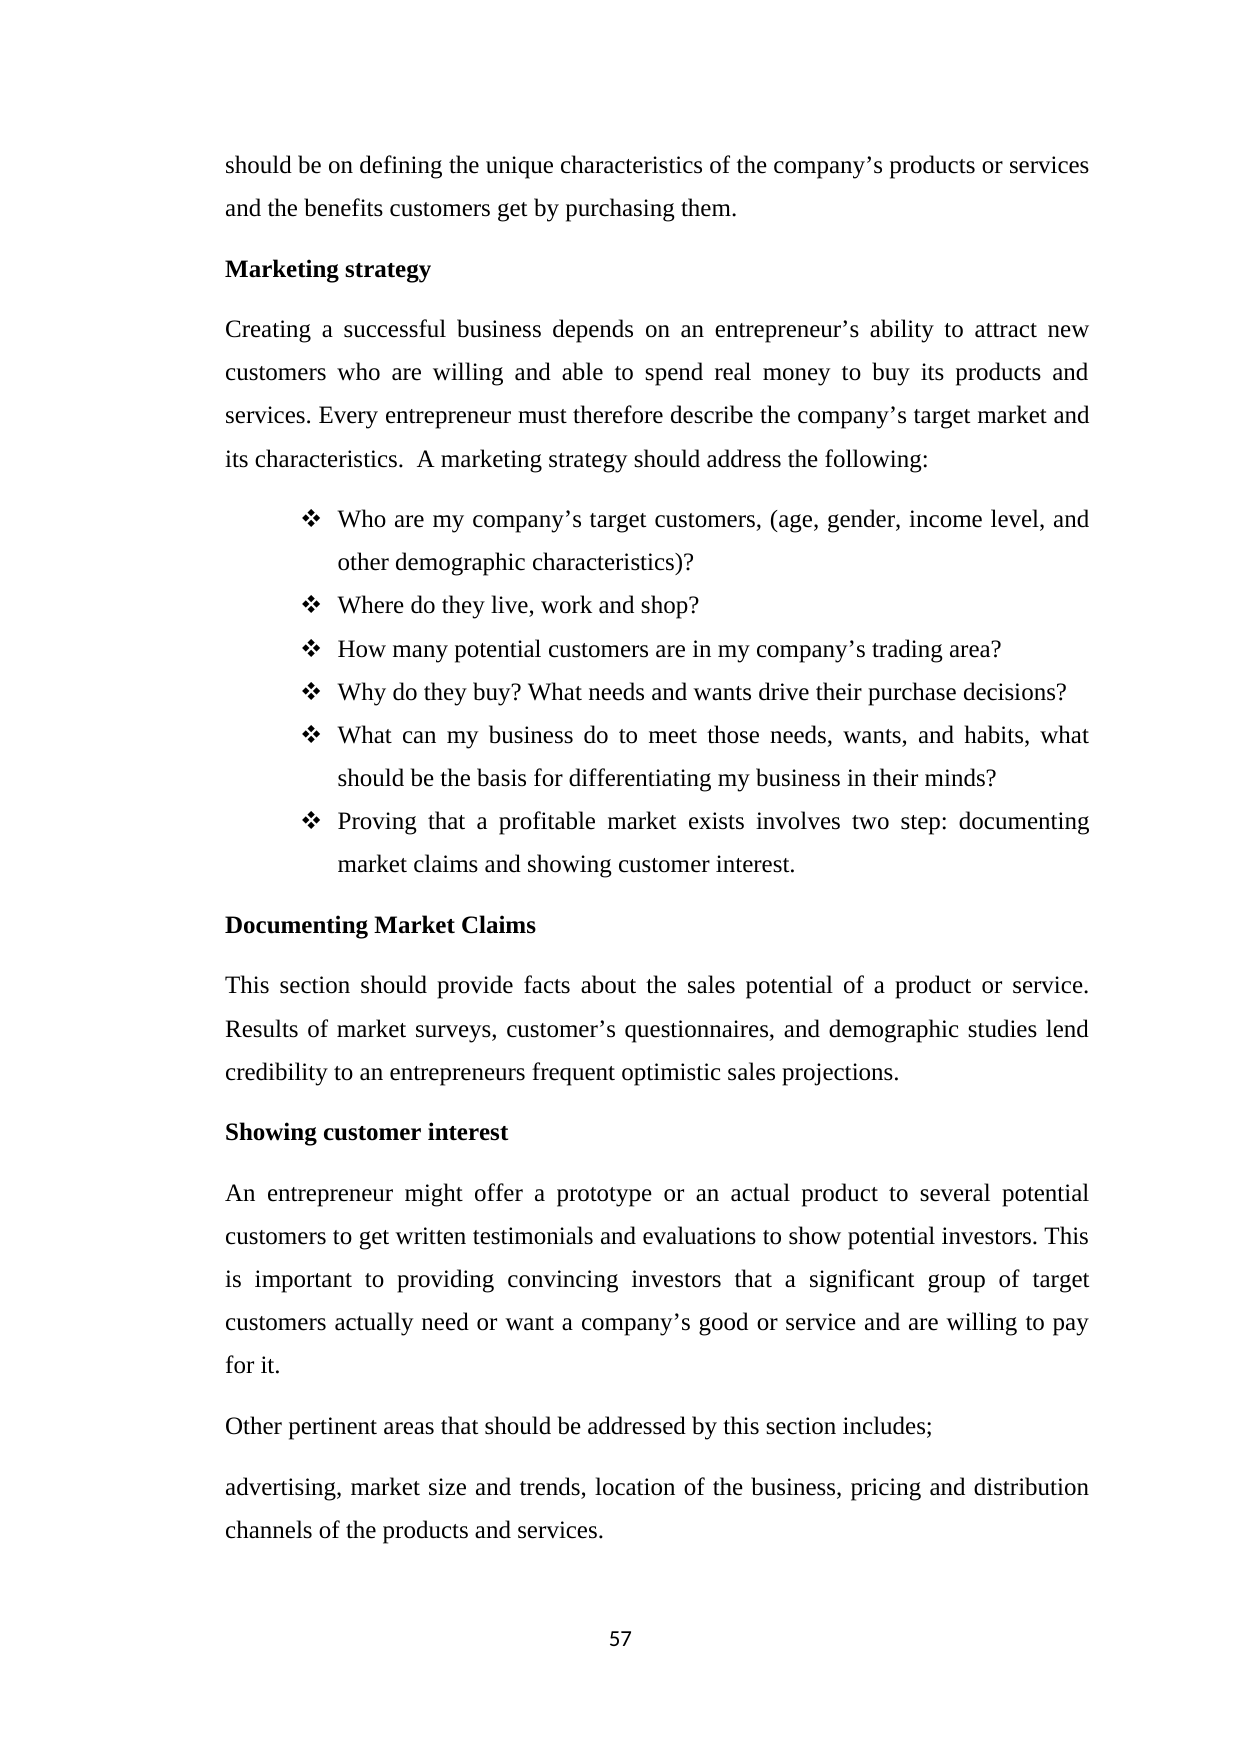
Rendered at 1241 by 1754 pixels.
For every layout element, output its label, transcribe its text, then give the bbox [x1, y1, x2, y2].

text Creating a successful business depends on an entrepreneur’s ability to attract new customers who are willing and able to spend real money to buy its products and services. Every entrepreneur must therefore describe the company’s target market and its characteristics. A marketing strategy should address the following: [225, 314, 1090, 472]
list Who are my company’s target customers, (age, gender, income level, and other demographic characteristics)? [300, 504, 1090, 576]
text Documenting Market Claims [150, 910, 1090, 939]
text advertising, market size and trends, location of the business, pricing and distribution channels of the products and services. [225, 1472, 1090, 1544]
list Proving that a profitable market exists involves two step: documenting market claims and showing customer interest. [300, 806, 1090, 878]
text Other pertinent areas that should be addressed by this section includes; [150, 1411, 1090, 1440]
list How many potential customers are in my company’s trading area? [300, 634, 1090, 662]
list Where do they live, work and shop? [300, 591, 1090, 619]
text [225, 150, 1090, 222]
text This section should provide facts about the sales potential of a product or service. Results of market surveys, customer’s questionnaires, and demographic studies lend credibility to an entrepreneurs frequent optimistic sales projections. [225, 971, 1090, 1086]
list Why do they buy? What needs and wants drive their purchase decisions? [300, 677, 1090, 706]
text Marketing strategy [150, 254, 1090, 282]
text Showing customer interest [150, 1117, 1090, 1146]
text An entrepreneur might offer a prototype or an actual product to several potential customers to get written testimonials and evaluations to show potential investors. This is important to providing convincing investors that a significant group of target customers actually need or want a company’s good or service and are willing to pay for it. [225, 1178, 1090, 1379]
list What can my business do to meet those needs, wants, and habits, what should be the basis for differentiating my business in their minds? [300, 720, 1090, 792]
